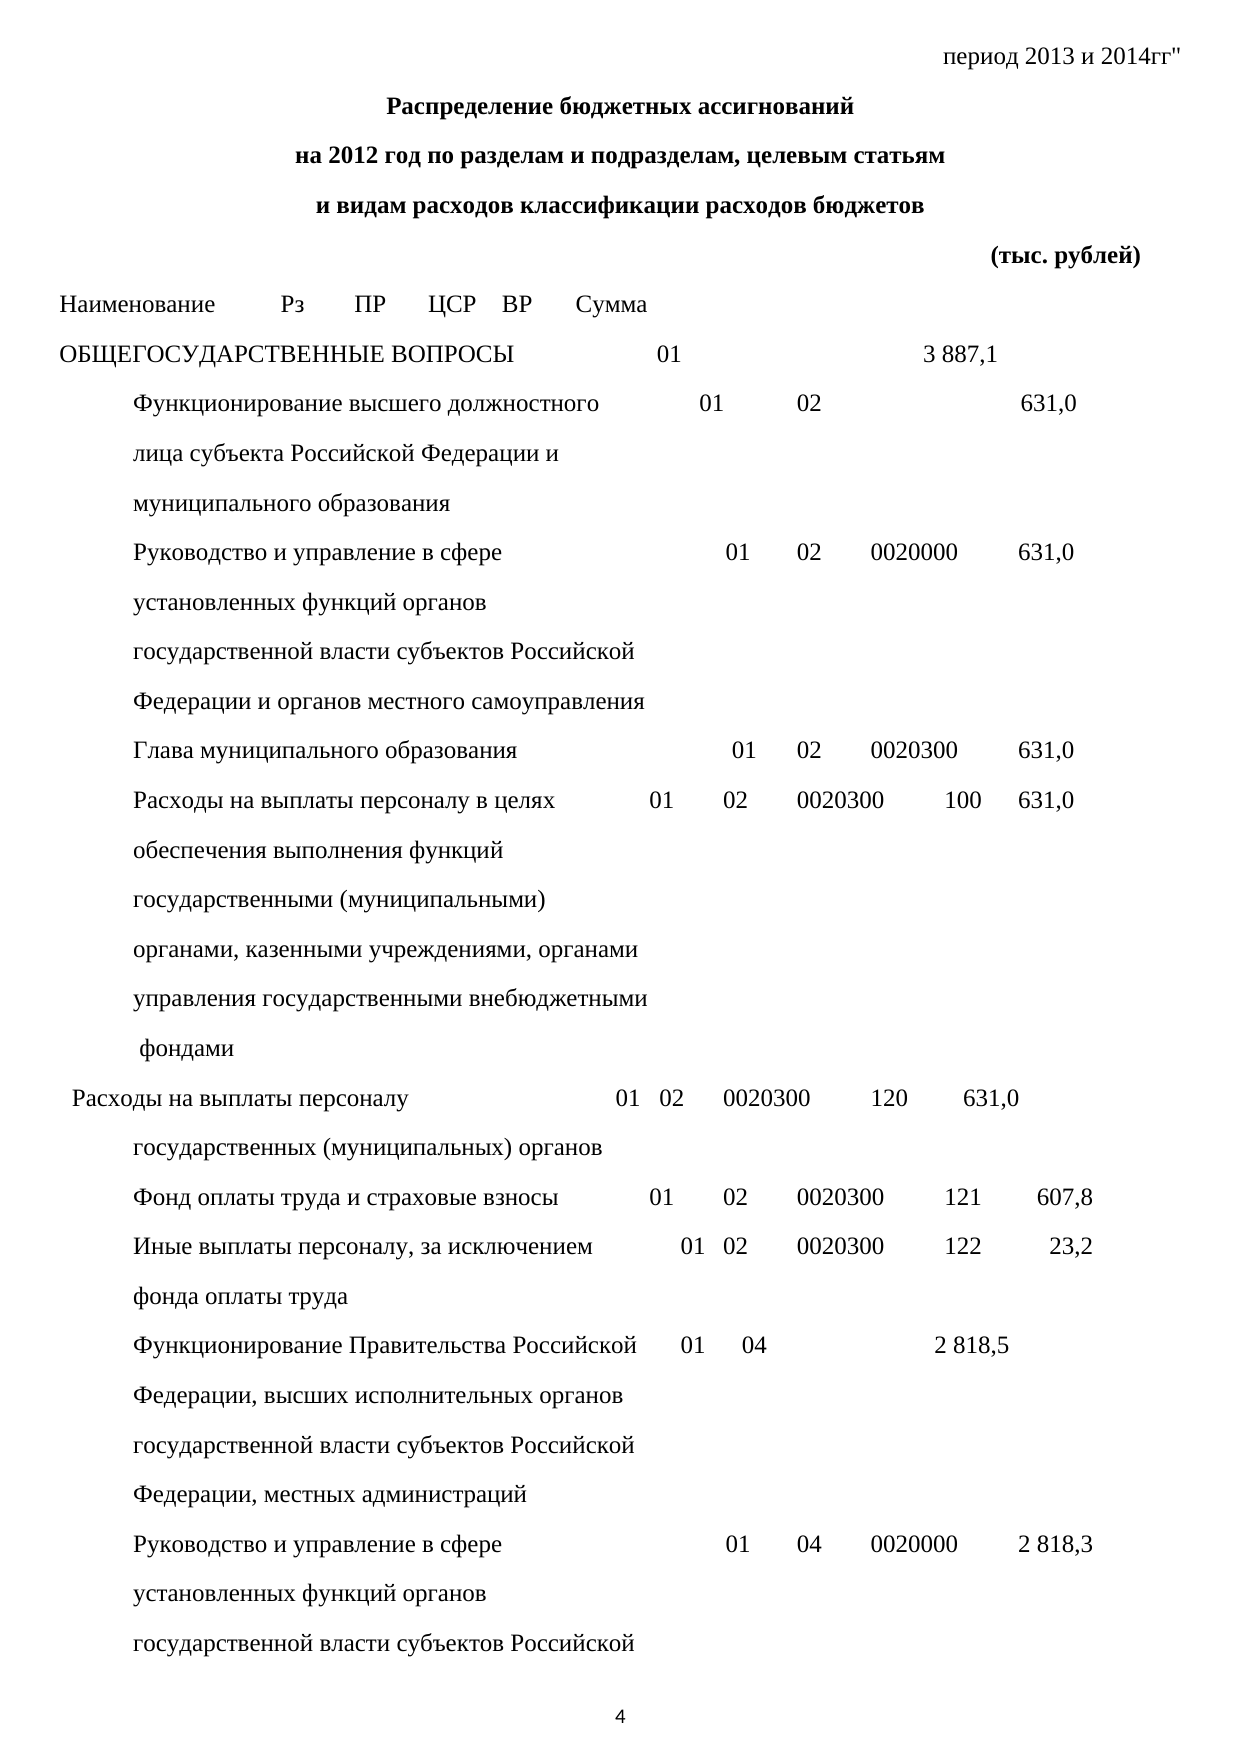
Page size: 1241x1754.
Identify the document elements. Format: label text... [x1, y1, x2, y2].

text Фонд оплаты труда и страховые взносы 01 02 0020300 121 607,8 [59, 1182, 1181, 1211]
text период 2013 и 2014гг" [59, 41, 1181, 70]
text Иные выплаты персоналу, за исключением 01 02 0020300 122 23,2 [59, 1231, 1181, 1260]
text государственной власти субъектов Российской [59, 1628, 1181, 1657]
text фондами [59, 1033, 1181, 1062]
text фонда оплаты труда [59, 1281, 1181, 1310]
text ОБЩЕГОСУДАРСТВЕННЫЕ ВОПРОСЫ 01 3 887,1 [59, 339, 1181, 368]
text государственной власти субъектов Российской [59, 1430, 1181, 1458]
text Функционирование высшего должностного 01 02 631,0 [59, 388, 1181, 417]
text Наименование Рз ПР ЦСР ВР Сумма [59, 289, 1181, 318]
text Федерации, местных администраций [59, 1479, 1181, 1508]
text установленных функций органов [59, 1578, 1181, 1607]
text муниципального образования [59, 488, 1181, 516]
text органами, казенными учреждениями, органами [59, 934, 1181, 963]
text Руководство и управление в сфере 01 02 0020000 631,0 [59, 537, 1181, 566]
text установленных функций органов [59, 587, 1181, 616]
text государственной власти субъектов Российской [59, 636, 1181, 665]
text Распределение бюджетных ассигнований [59, 91, 1181, 120]
text Расходы на выплаты персоналу 01 02 0020300 120 631,0 [59, 1083, 1181, 1111]
text государственных (муниципальных) органов [59, 1132, 1181, 1161]
text управления государственными внебюджетными [59, 983, 1181, 1012]
text лица субъекта Российской Федерации и [59, 438, 1181, 467]
text обеспечения выполнения функций [59, 835, 1181, 863]
text Руководство и управление в сфере 01 04 0020000 2 818,3 [59, 1529, 1181, 1558]
text Функционирование Правительства Российской 01 04 2 818,5 [59, 1331, 1181, 1359]
text Расходы на выплаты персоналу в целях 01 02 0020300 100 631,0 [59, 785, 1181, 814]
text Федерации, высших исполнительных органов [59, 1380, 1181, 1409]
text и видам расходов классификации расходов бюджетов [59, 190, 1181, 219]
text государственными (муниципальными) [59, 884, 1181, 913]
text (тыс. рублей) [59, 240, 1181, 268]
text Федерации и органов местного самоуправления [59, 686, 1181, 715]
text Глава муниципального образования 01 02 0020300 631,0 [59, 736, 1181, 764]
text на 2012 год по разделам и подразделам, целевым статьям [59, 141, 1181, 169]
